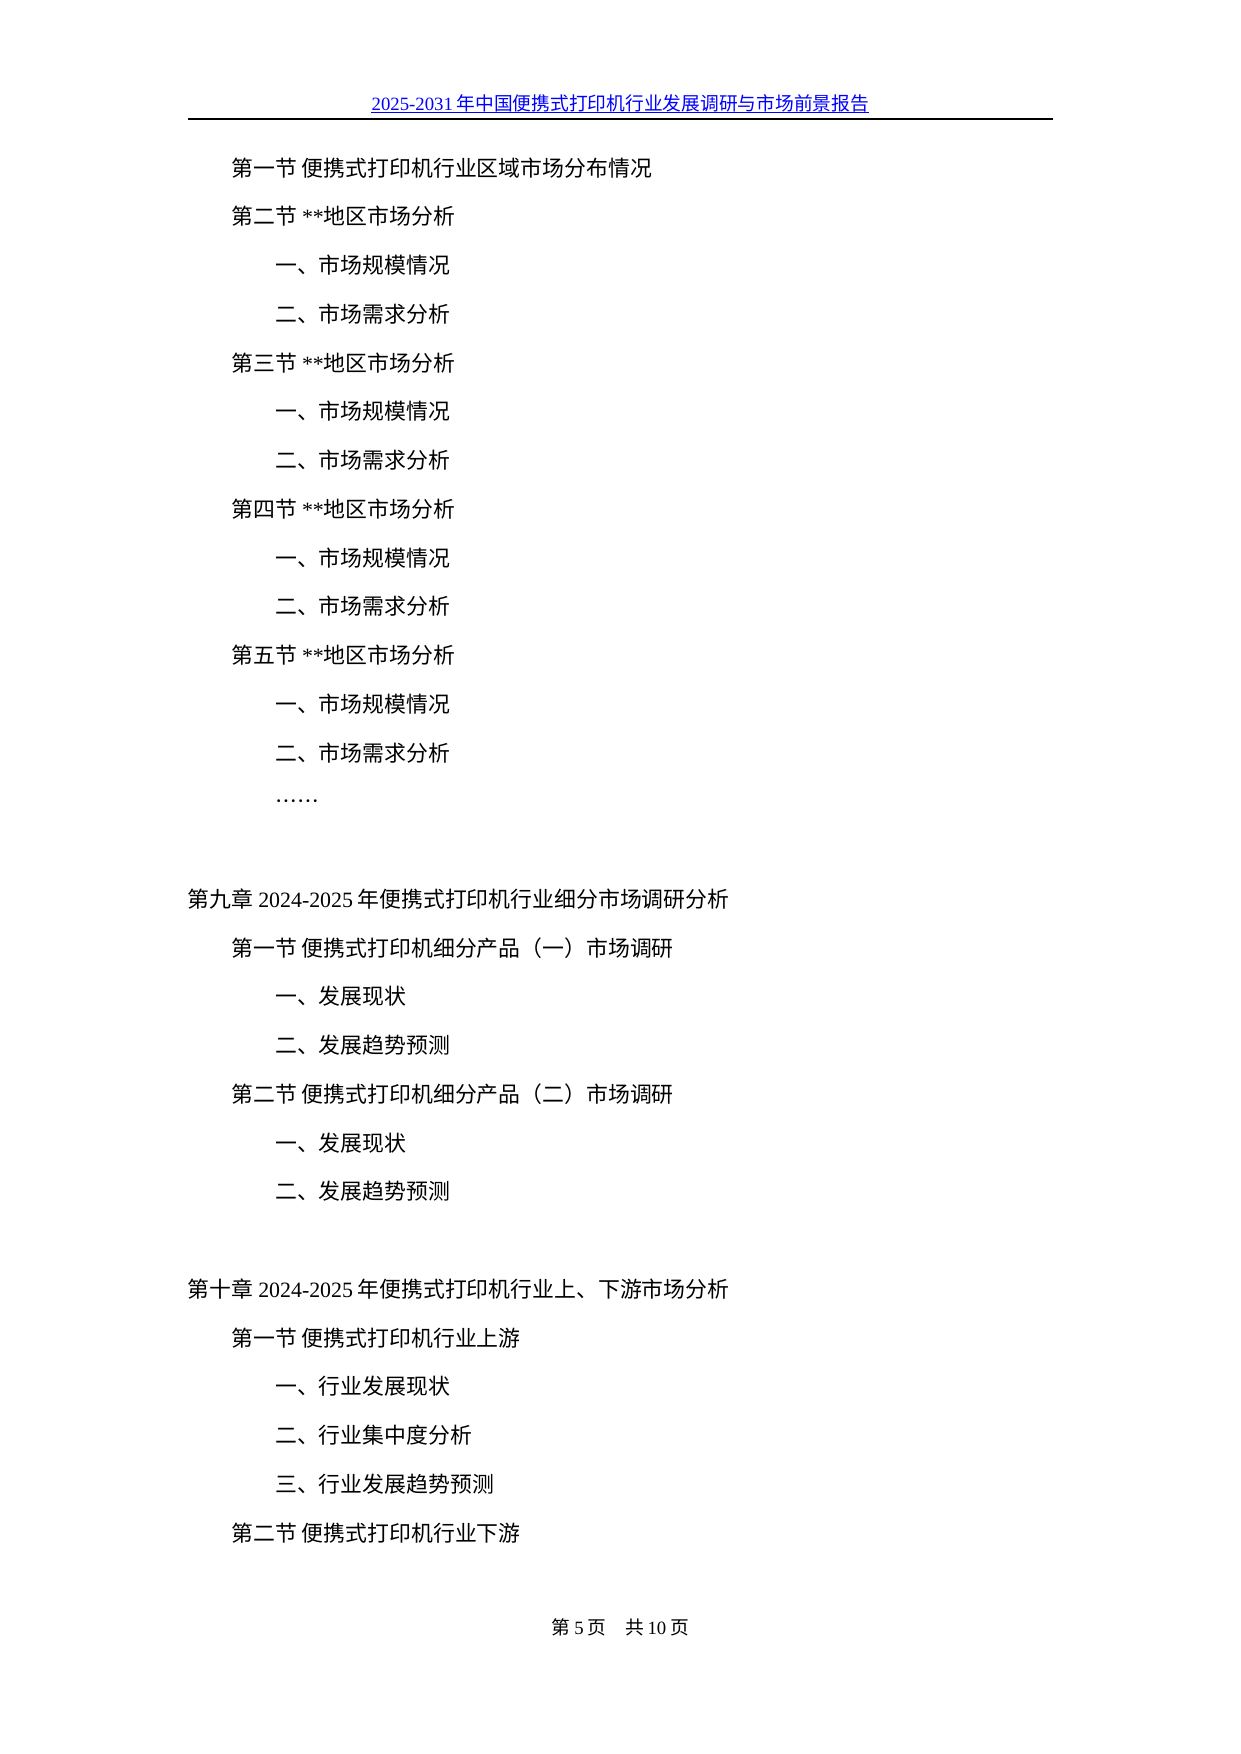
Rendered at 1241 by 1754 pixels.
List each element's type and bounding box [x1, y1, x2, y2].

text [187, 150, 1053, 1548]
